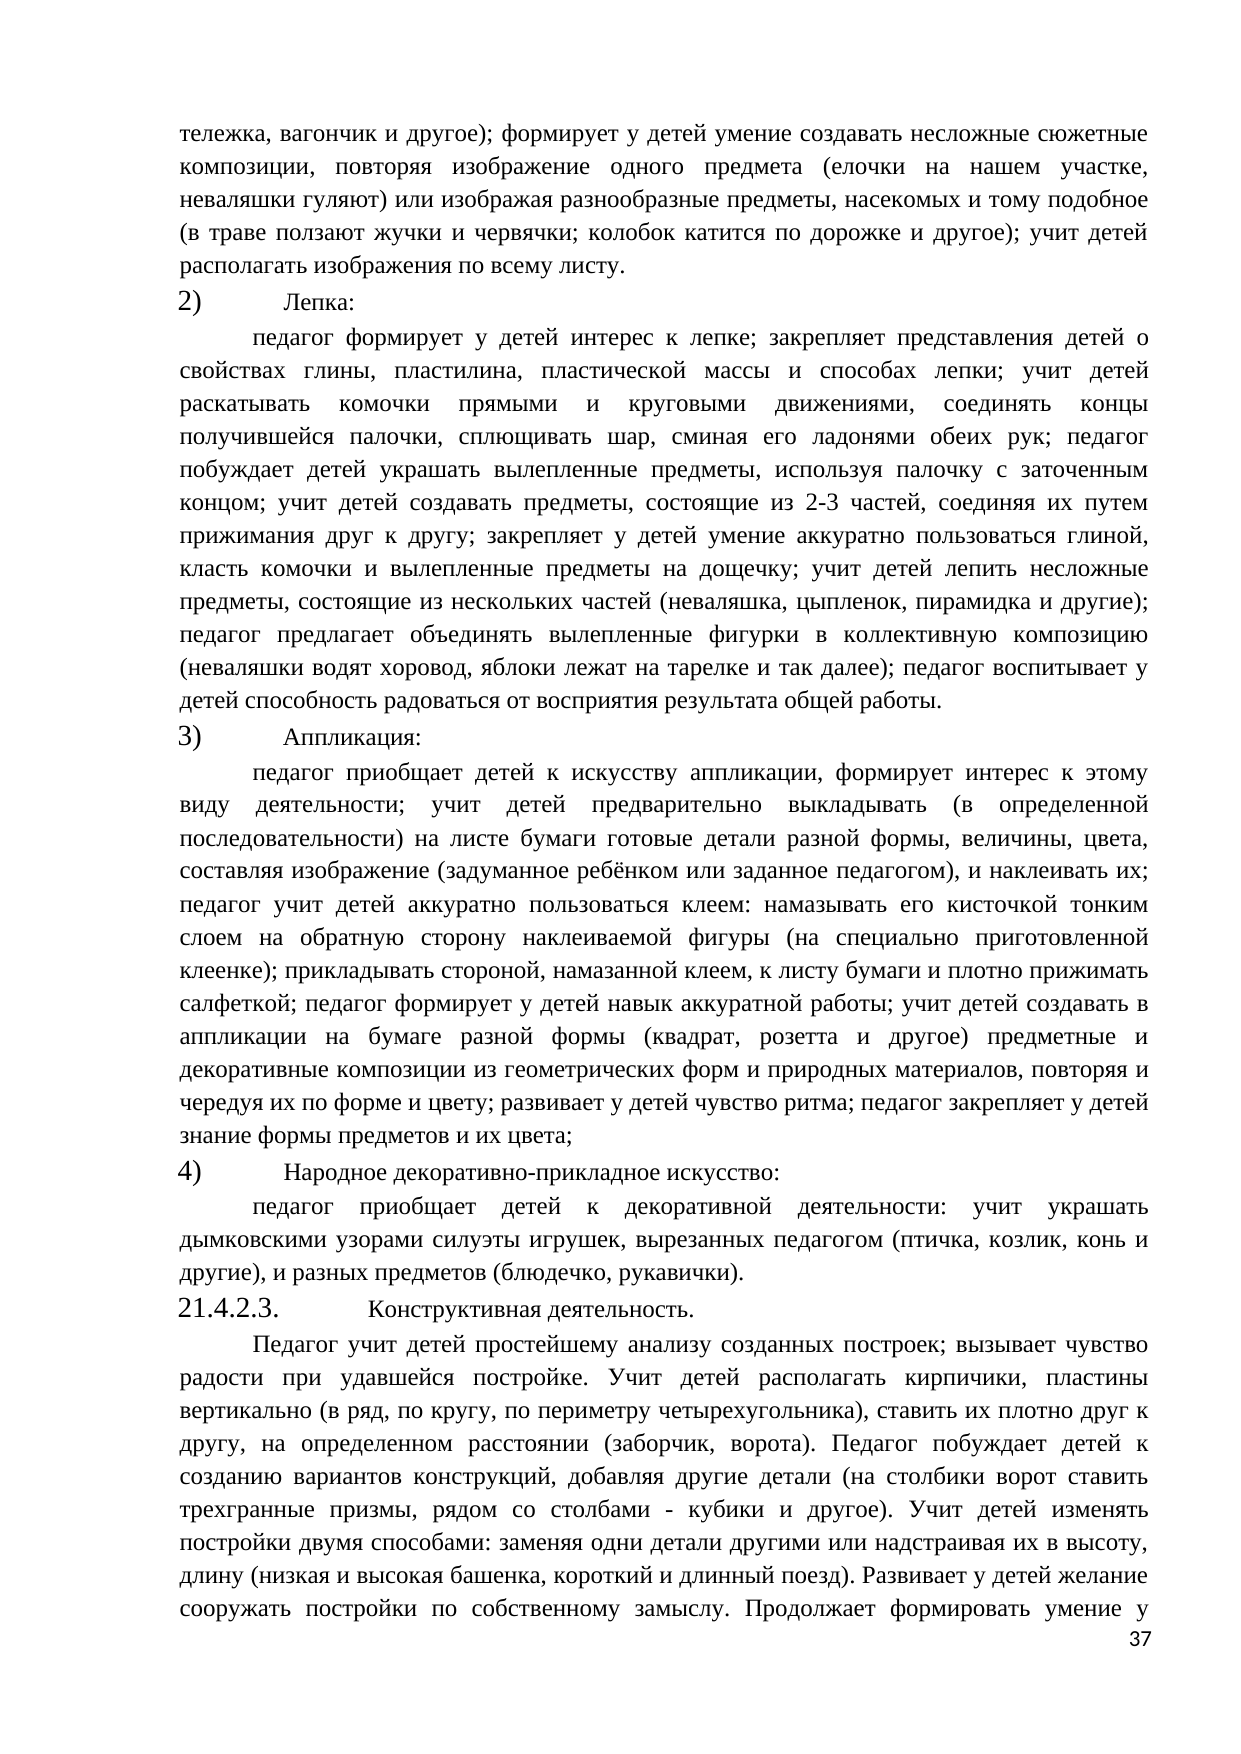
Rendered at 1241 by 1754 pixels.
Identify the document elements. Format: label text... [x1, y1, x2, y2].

list Лепка: [177, 283, 1152, 317]
text педагог формирует у детей интерес к лепке; закрепляет представления детей о свойствах глины, пластилина, пластической массы и способах лепки; учит детей раскатывать комочки прямыми и круговыми движениями, соединять концы получившейся палочки, сплющивать шар, сминая его ладонями обеих рук; педагог побуждает детей украшать вылепленные предметы, используя палочку с заточенным концом; учит детей создавать предметы, состоящие из 2-3 частей, соединяя их путем прижимания друг к другу; закрепляет у детей умение аккуратно пользоваться глиной, класть комочки и вылепленные предметы на дощечку; учит детей лепить несложные предметы, состоящие из нескольких частей (неваляшка, цыпленок, пирамидка и другие); педагог предлагает объединять вылепленные фигурки в коллективную композицию (неваляшки водят хоровод, яблоки лежат на тарелке и так далее); педагог воспитывает у детей способность радоваться от восприятия результата общей работы. [179, 322, 1149, 714]
list Аппликация: [177, 718, 1152, 752]
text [179, 1329, 1149, 1622]
list Конструктивная деятельность. [177, 1290, 1152, 1324]
list Народное декоративно-прикладное искусство: [177, 1153, 1152, 1186]
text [179, 118, 1149, 279]
text педагог приобщает детей к искусству аппликации, формирует интерес к этому виду деятельности; учит детей предварительно выкладывать (в определенной последовательности) на листе бумаги готовые детали разной формы, величины, цвета, составляя изображение (задуманное ребёнком или заданное педагогом), и наклеивать их; педагог учит детей аккуратно пользоваться клеем: намазывать его кисточкой тонким слоем на обратную сторону наклеиваемой фигуры (на специально приготовленной клеенке); прикладывать стороной, намазанной клеем, к листу бумаги и плотно прижимать салфеткой; педагог формирует у детей навык аккуратной работы; учит детей создавать в аппликации на бумаге разной формы (квадрат, розетта и другое) предметные и декоративные композиции из геометрических форм и природных материалов, повторяя и чередуя их по форме и цвету; развивает у детей чувство ритма; педагог закрепляет у детей знание формы предметов и их цвета; [179, 757, 1149, 1148]
text педагог приобщает детей к декоративной деятельности: учит украшать дымковскими узорами силуэты игрушек, вырезанных педагогом (птичка, козлик, конь и другие), и разных предметов (блюдечко, рукавички). [179, 1191, 1149, 1286]
